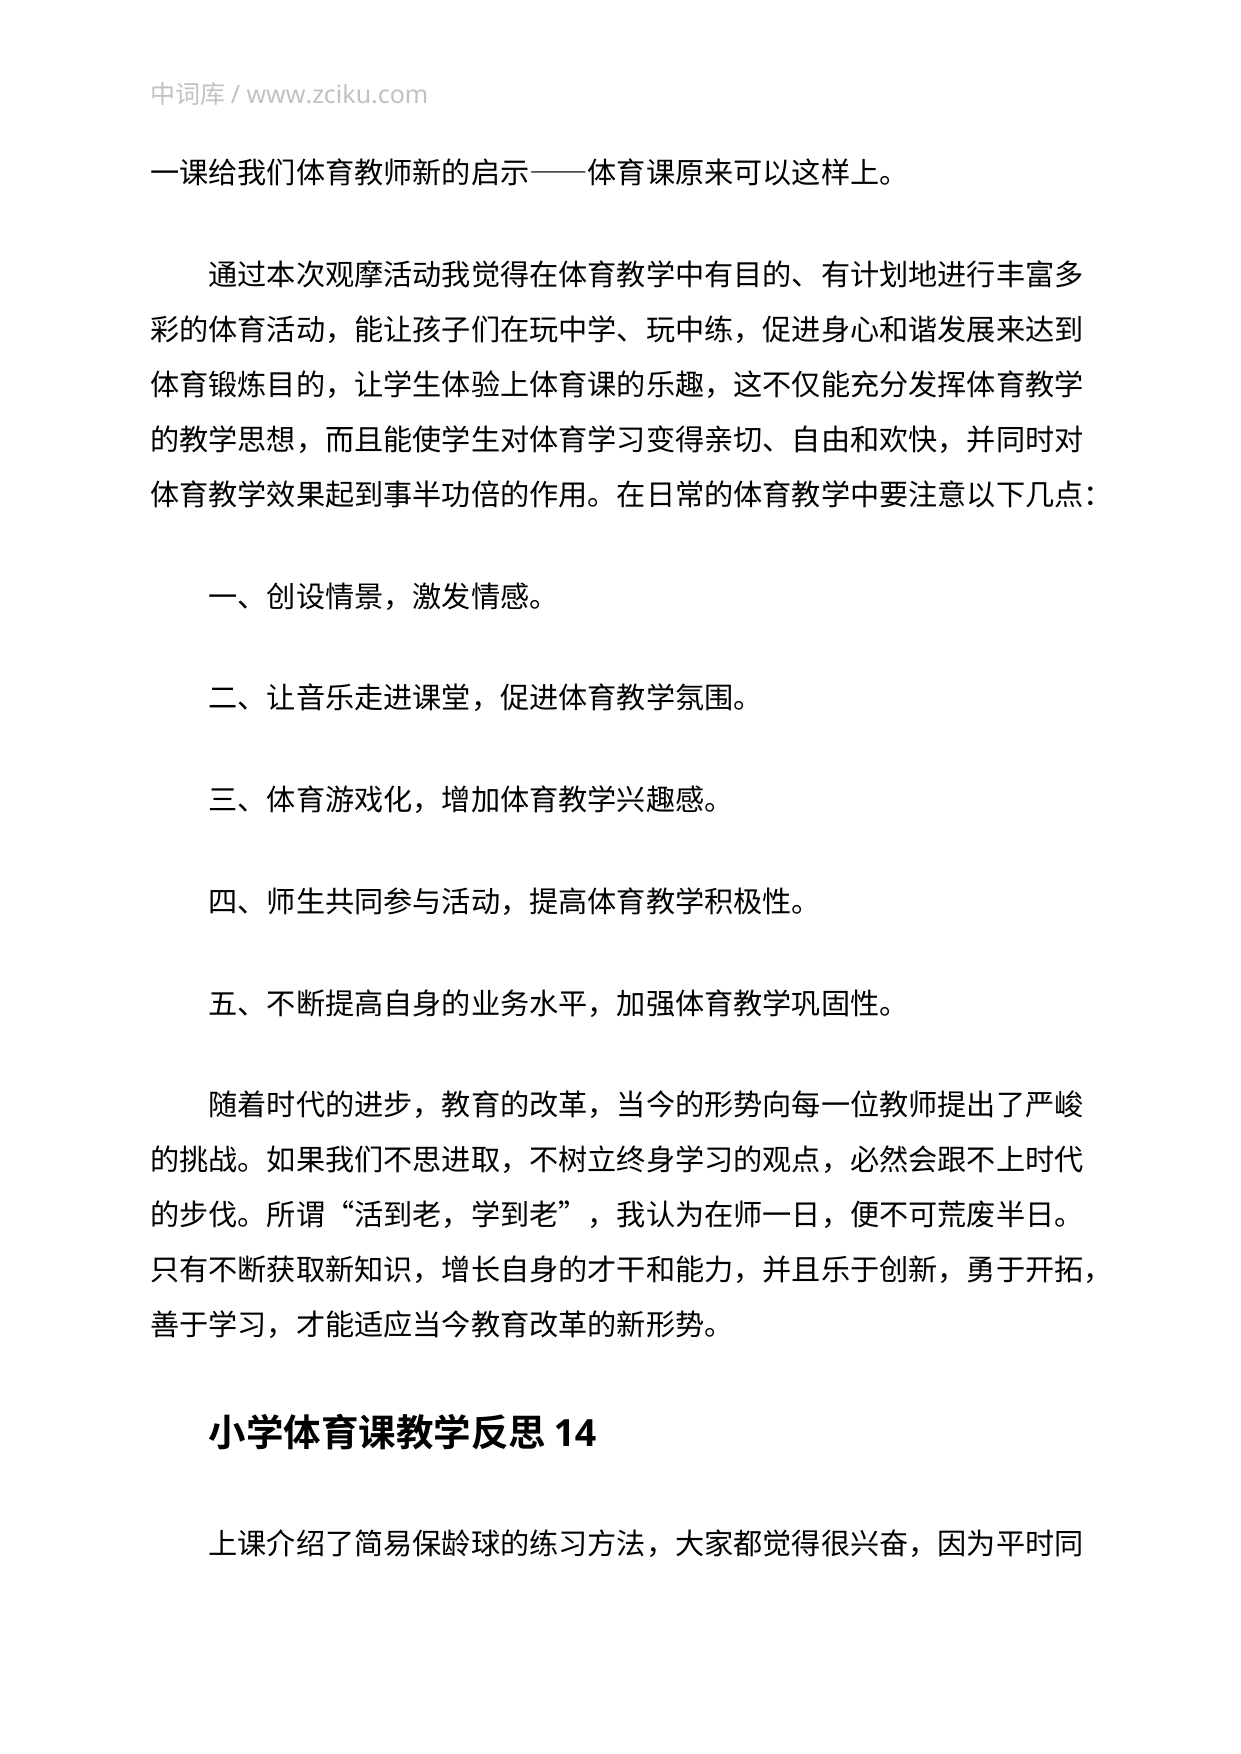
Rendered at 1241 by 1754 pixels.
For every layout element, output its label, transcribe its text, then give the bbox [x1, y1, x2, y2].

text 一、创设情景，激发情感。 [150, 573, 1090, 615]
text 三、体育游戏化，增加体育教学兴趣感。 [150, 777, 1090, 819]
text 五、不断提高自身的业务水平，加强体育教学巩固性。 [150, 980, 1090, 1022]
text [150, 150, 1090, 192]
text 二、让音乐走进课堂，促进体育教学氛围。 [150, 675, 1090, 717]
text 通过本次观摩活动我觉得在体育教学中有目的、有计划地进行丰富多彩的体育活动，能让孩子们在玩中学、玩中练，促进身心和谐发展来达到体育锻炼目的，让学生体验上体育课的乐趣，这不仅能充分发挥体育教学的教学思想，而且能使学生对体育学习变得亲切、自由和欢快，并同时对体育教学效果起到事半功倍的作用。在日常的体育教学中要注意以下几点： [150, 252, 1090, 514]
text 随着时代的进步，教育的改革，当今的形势向每一位教师提出了严峻的挑战。如果我们不思进取，不树立终身学习的观点，必然会跟不上时代的步伐。所谓“活到老，学到老”，我认为在师一日，便不可荒废半日。只有不断获取新知识，增长自身的才干和能力，并且乐于创新，勇于开拓，善于学习，才能适应当今教育改革的新形势。 [150, 1082, 1090, 1344]
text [150, 1521, 1090, 1563]
text 小学体育课教学反思14 [150, 1403, 1090, 1458]
text 四、师生共同参与活动，提高体育教学积极性。 [150, 878, 1090, 921]
